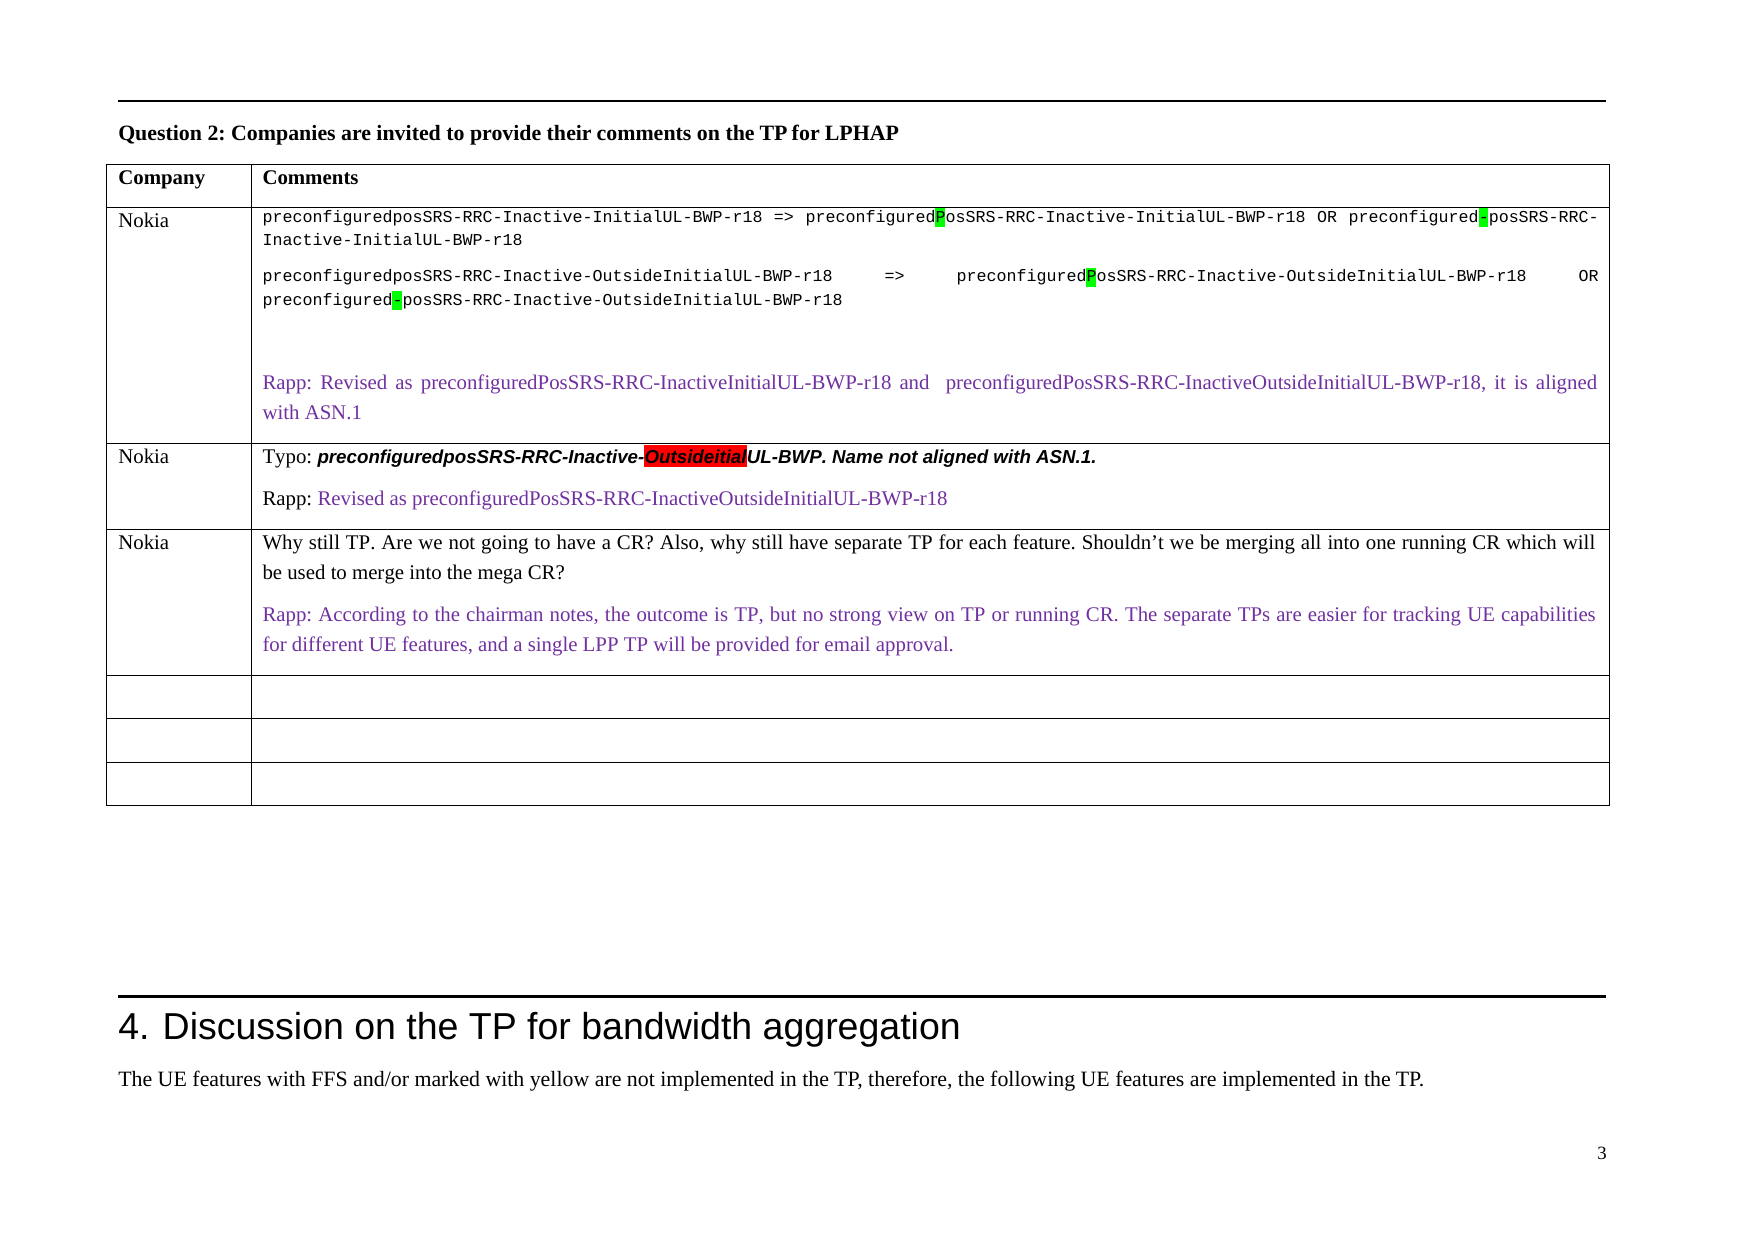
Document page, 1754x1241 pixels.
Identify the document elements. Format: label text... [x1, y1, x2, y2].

table_cell [107, 763, 251, 805]
table_header Comments [252, 165, 1609, 207]
table_header Company [107, 165, 251, 207]
table_cell preconfiguredposSRS-RRC-Inactive-InitialUL-BWP-r18 => preconfiguredPosSRS-RRC-Inactive-InitialUL-BWP-r18 OR preconfigured-posSRS-RRC-Inactive-InitialUL-BWP-r18 preconfiguredposSRS-RRC-Inactive-OutsideInitialUL-BWP-r18 => preconfiguredPosSRS-RRC-Inactive-OutsideInitialUL-BWP-r18 OR preconfigured-posSRS-RRC-Inactive-OutsideInitialUL-BWP-r18 Rapp: Revised as preconfiguredPosSRS-RRC-InactiveInitialUL-BWP-r18 and preconfiguredPosSRS-RRC-InactiveOutsideInitialUL-BWP-r18, it is aligned with ASN.1 [252, 208, 1609, 442]
table_cell [252, 763, 1609, 805]
table_cell [107, 676, 251, 718]
table_cell Nokia [107, 208, 251, 442]
table_cell Why still TP. Are we not going to have a CR? Also, why still have separate TP for each feature. Shouldn’t we be merging all into one running CR which will be used to merge into the mega CR? Rapp: According to the chairman notes, the outcome is TP, but no strong view on TP or running CR. The separate TPs are easier for tracking UE capabilities for different UE features, and a single LPP TP will be provided for email approval. [252, 530, 1609, 674]
text The UE features with FFS and/or marked with yellow are not implemented in the TP, therefore, the following UE features are implemented in the TP. [118, 1066, 1606, 1091]
table_cell Nokia [107, 444, 251, 528]
subtitle Discussion on the TP for bandwidth aggregation [118, 998, 1606, 1047]
table_cell Typo: preconfiguredposSRS-RRC-Inactive-OutsideitialUL-BWP. Name not aligned with ASN.1. Rapp: Revised as preconfiguredPosSRS-RRC-InactiveOutsideInitialUL-BWP-r18 [252, 444, 1609, 528]
text Question 2: Companies are invited to provide their comments on the TP for LPHAP [118, 120, 1606, 145]
table_cell [107, 719, 251, 762]
table_cell [252, 676, 1609, 718]
table_cell Nokia [107, 530, 251, 674]
table_cell [252, 719, 1609, 762]
